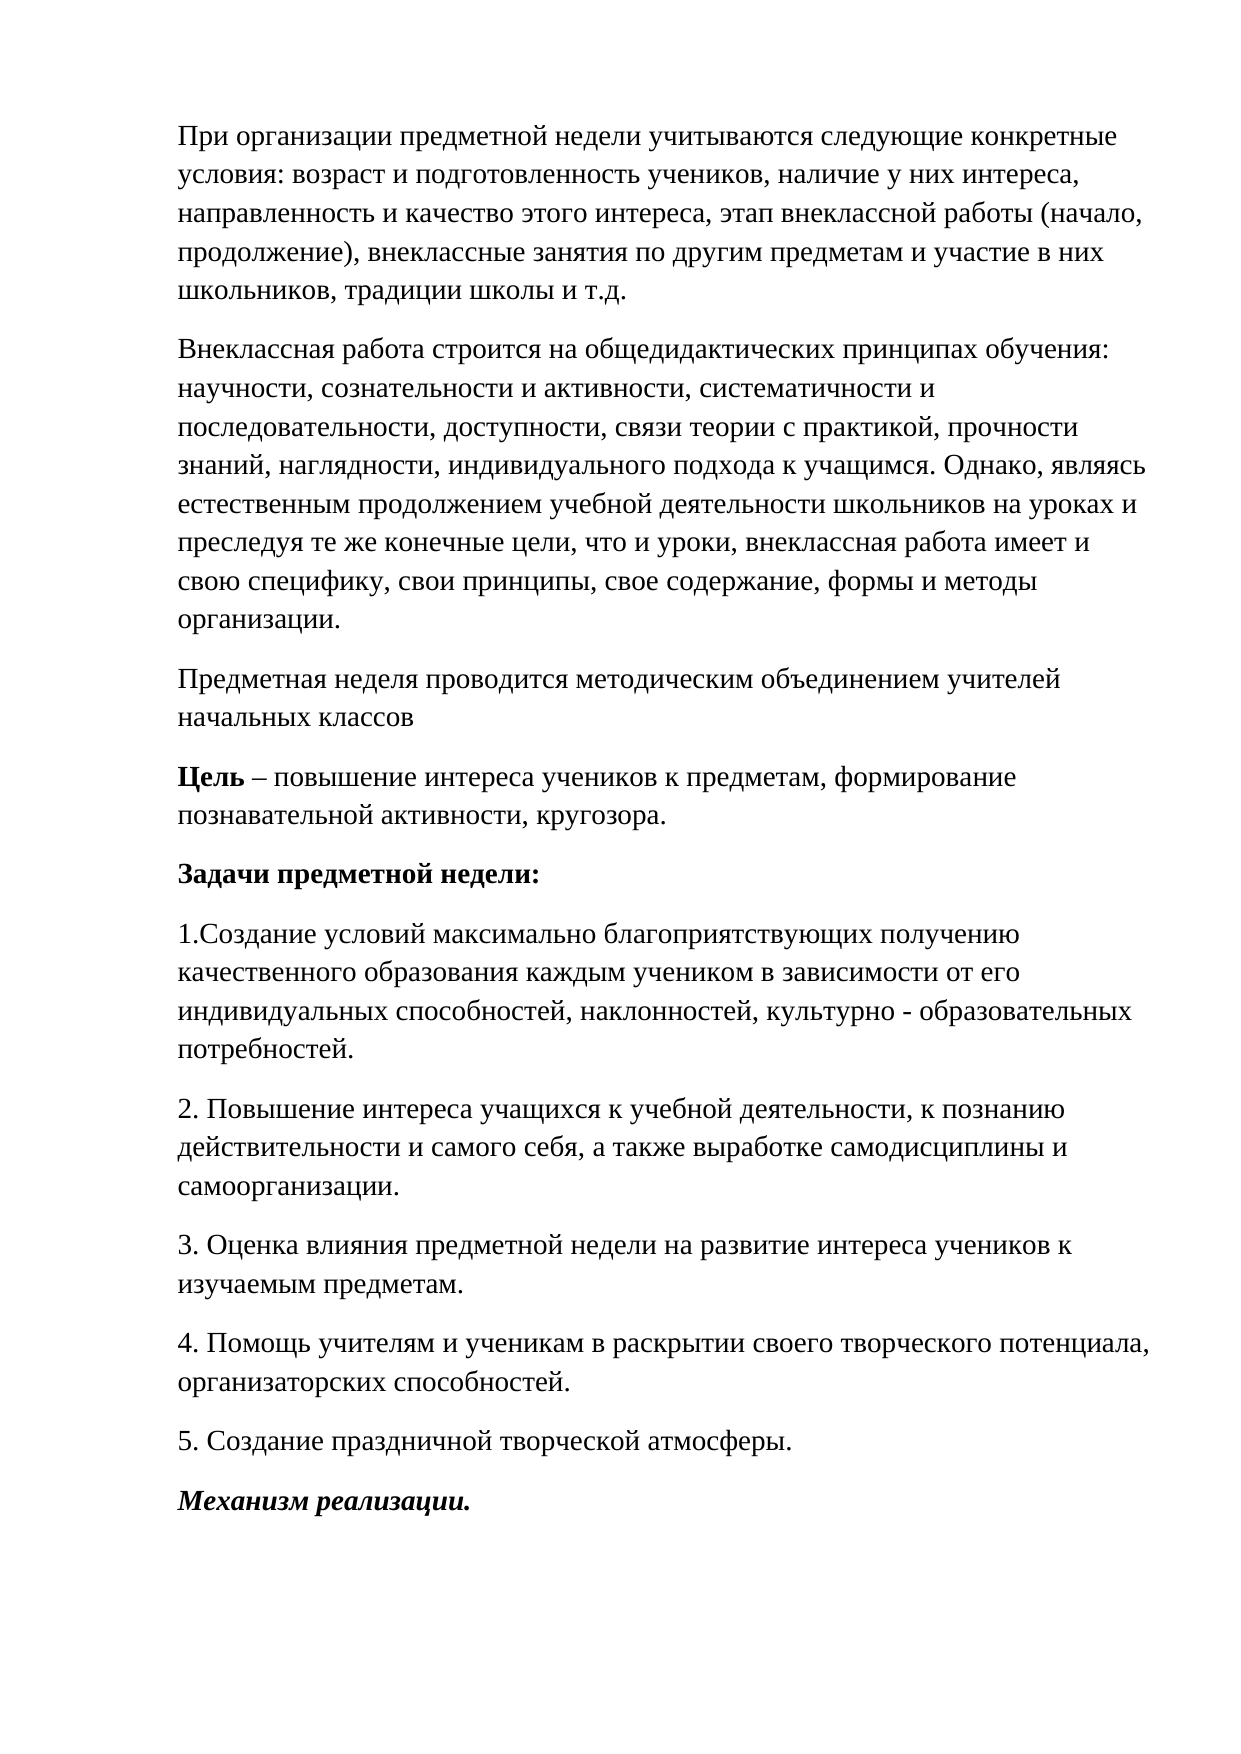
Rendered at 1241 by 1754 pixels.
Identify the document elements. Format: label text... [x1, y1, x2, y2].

text При организации предметной недели учитываются следующие конкретные условия: возраст и подготовленность учеников, наличие у них интереса, направленность и качество этого интереса, этап внеклассной работы (начало, продолжение), внеклассные занятия по другим предметам и участие в них школьников, традиции школы и т.д. [177, 118, 1152, 306]
text Задачи предметной недели: [177, 857, 1152, 890]
text Предметная неделя проводится методическим объединением учителей начальных классов [177, 661, 1152, 733]
text 4. Помощь учителям и ученикам в раскрытии своего творческого потенциала, организаторских способностей. [177, 1325, 1152, 1397]
text Внеклассная работа строится на общедидактических принципах обучения: научности, сознательности и активности, систематичности и последовательности, доступности, связи теории с практикой, прочности знаний, наглядности, индивидуального подхода к учащимся. Однако, являясь естественным продолжением учебной деятельности школьников на уроках и преследуя те же конечные цели, что и уроки, внеклассная работа имеет и свою специфику, свои принципы, свое содержание, формы и методы организации. [177, 332, 1152, 635]
text 1.Создание условий максимально благоприятствующих получению качественного образования каждым учеником в зависимости от его индивидуальных способностей, наклонностей, культурно - образовательных потребностей. [177, 916, 1152, 1065]
text Цель – повышение интереса учеников к предметам, формирование познавательной активности, кругозора. [177, 759, 1152, 831]
text 2. Повышение интереса учащихся к учебной деятельности, к познанию действительности и самого себя, а также выработке самодисциплины и самоорганизации. [177, 1091, 1152, 1202]
text 3. Оценка влияния предметной недели на развитие интереса учеников к изучаемым предметам. [177, 1227, 1152, 1299]
text 5. Создание праздничной творческой атмосферы. [177, 1423, 1152, 1457]
text Механизм реализации. [177, 1483, 1152, 1516]
